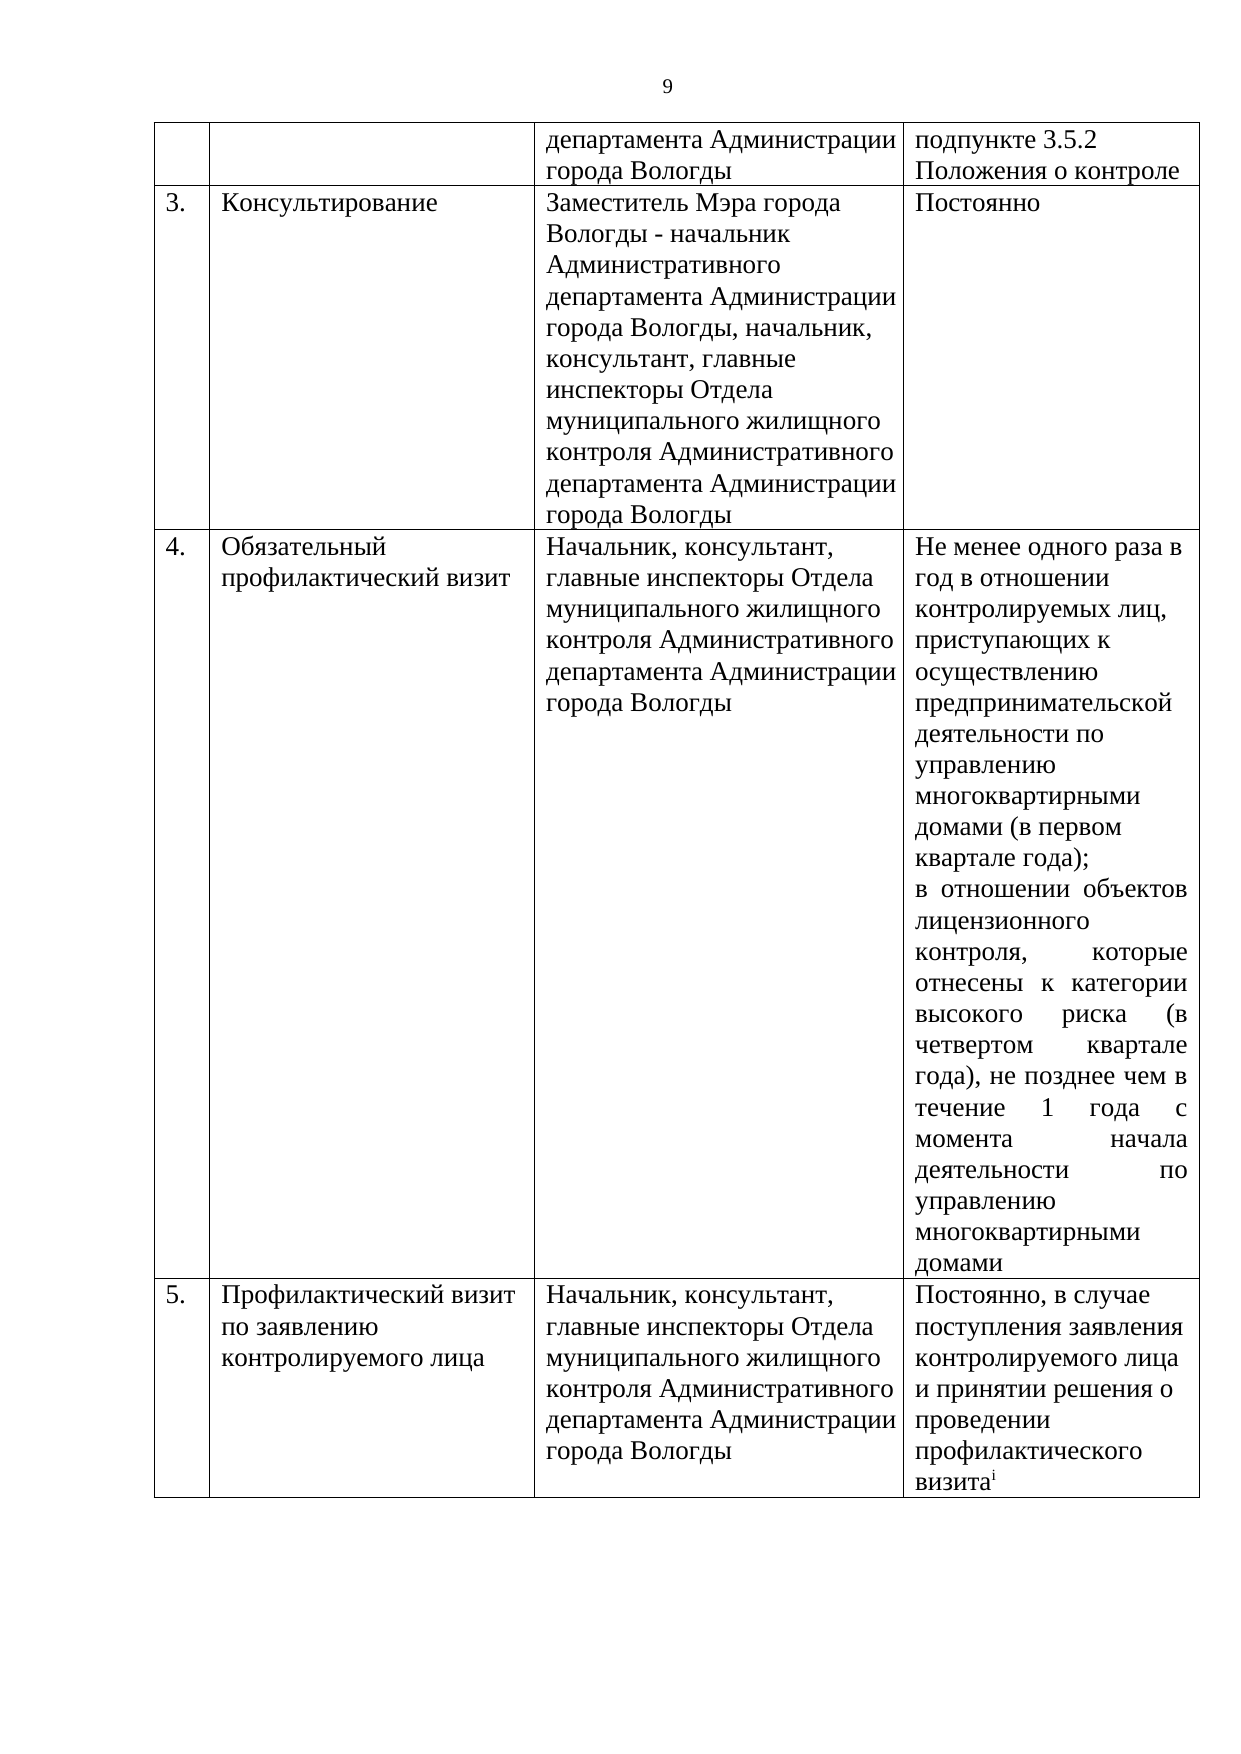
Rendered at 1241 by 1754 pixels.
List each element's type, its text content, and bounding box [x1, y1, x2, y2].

table_cell 5. [155, 1279, 209, 1497]
table_cell Консультирование [210, 186, 534, 529]
table_cell Начальник, консультант, главные инспекторы Отдела муниципального жилищного контроля Административного департамента Администрации города Вологды [535, 1279, 903, 1497]
table_cell Заместитель Мэра города Вологды - начальник Административного департамента Администрации города Вологды, начальник, консультант, главные инспекторы Отдела муниципального жилищного контроля Административного департамента Администрации города Вологды [535, 186, 903, 529]
table_cell Постоянно [904, 186, 1199, 529]
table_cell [535, 123, 903, 185]
table_cell Профилактический визит по заявлению контролируемого лица [210, 1279, 534, 1497]
table_cell Не менее одного раза в год в отношении контролируемых лиц, приступающих к осуществлению предпринимательской деятельности по управлению многоквартирными домами (в первом квартале года); в отношении объектов лицензионного контроля, которые отнесены к категории высокого риска (в четвертом квартале года), не позднее чем в течение 1 года с момента начала деятельности по управлению многоквартирными домами [904, 530, 1199, 1277]
table_cell 3 [155, 123, 209, 185]
table_cell 3. [155, 186, 209, 529]
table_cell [904, 123, 1199, 185]
table_cell Обязательный профилактический визит [210, 530, 534, 1277]
table_cell Постоянно, в случае поступления заявления контролируемого лица и принятии решения о проведении профилактического визита [904, 1279, 1199, 1497]
table_cell 4. [155, 530, 209, 1277]
table_cell Начальник, консультант, главные инспекторы Отдела муниципального жилищного контроля Административного департамента Администрации города Вологды [535, 530, 903, 1277]
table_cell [210, 123, 534, 185]
